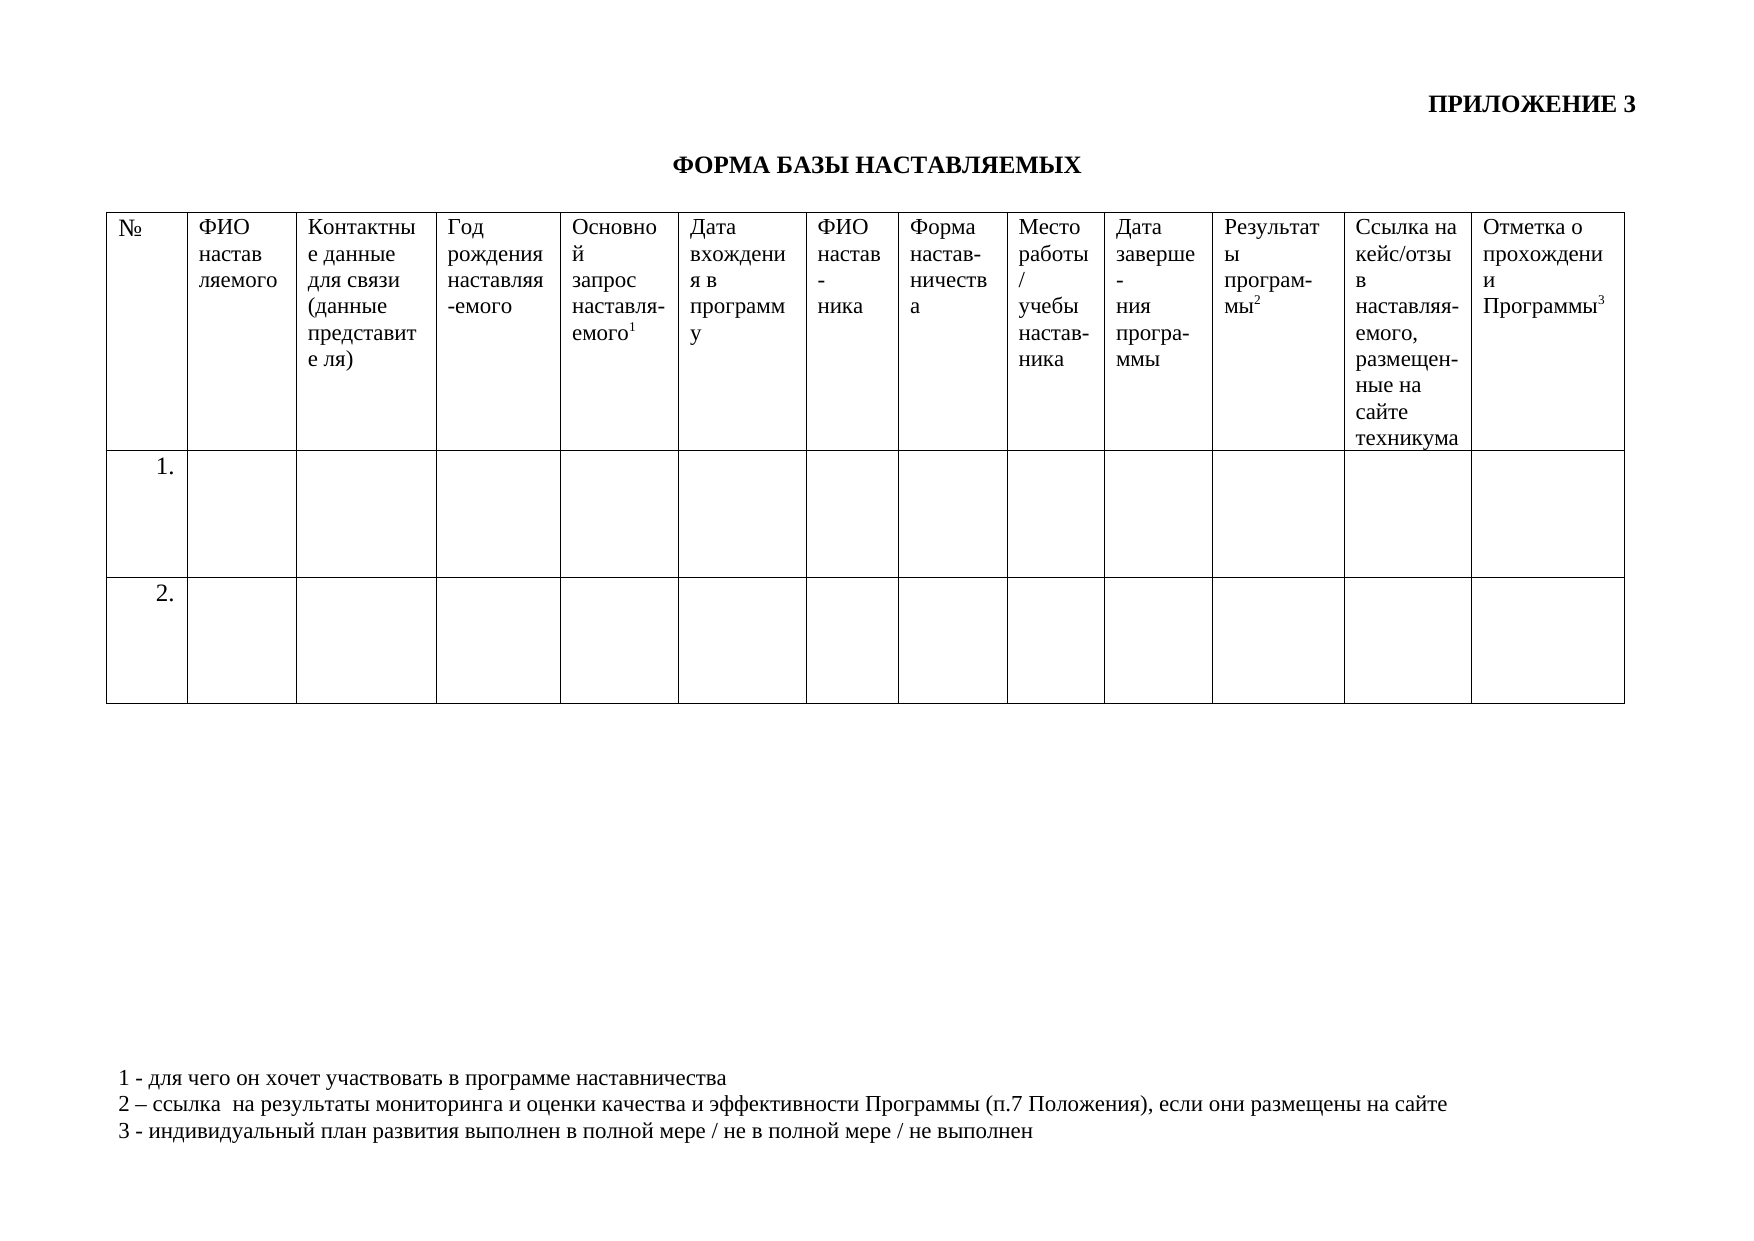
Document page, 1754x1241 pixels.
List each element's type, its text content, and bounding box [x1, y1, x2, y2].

table_cell [297, 451, 436, 577]
table_header Дата вхождения в программу [679, 213, 806, 450]
table_cell [1472, 578, 1624, 703]
table_header Контактные данные для связи (данные представите ля) [297, 213, 436, 450]
text 1 - для чего он хочет участвовать в программе наставничества [118, 1064, 1636, 1090]
table_cell [188, 578, 296, 703]
table_cell [679, 578, 806, 703]
table_header № [107, 213, 187, 450]
table_header Форма настав-ничества [899, 213, 1007, 450]
table_cell [437, 578, 560, 703]
table_cell [561, 451, 678, 577]
table_cell [107, 451, 187, 577]
text 2 – ссылка на результаты мониторинга и оценки качества и эффективности Программы (п.7 Положения), если они размещены на сайте [118, 1090, 1636, 1117]
text ФОРМА БАЗЫ НАСТАВЛЯЕМЫХ [118, 150, 1636, 179]
table_cell [807, 451, 898, 577]
table_cell [297, 578, 436, 703]
table_cell [107, 578, 187, 703]
table_header ФИО настав- ника [807, 213, 898, 450]
table_header Место работы/ учебы настав- ника [1008, 213, 1104, 450]
table_cell [1008, 451, 1104, 577]
text ПРИЛОЖЕНИЕ 3 [118, 89, 1636, 117]
table_cell [807, 578, 898, 703]
table_cell [1008, 578, 1104, 703]
table_cell [1345, 451, 1471, 577]
table_cell [1105, 578, 1212, 703]
table_header Основной запрос наставля- емого1 [561, 213, 678, 450]
table_header Отметка о прохождении Программы3 [1472, 213, 1624, 450]
table_cell [1345, 578, 1471, 703]
table_cell [437, 451, 560, 577]
table_header Год рождения наставляя-емого [437, 213, 560, 450]
table_cell [899, 451, 1007, 577]
table_cell [679, 451, 806, 577]
table_cell [188, 451, 296, 577]
table_cell [1213, 578, 1344, 703]
table_header Результаты програм-мы2 [1213, 213, 1344, 450]
text 3 - индивидуальный план развития выполнен в полной мере / не в полной мере / не выполнен [118, 1117, 1636, 1143]
table_header Ссылка на кейс/отзыв наставляя-емого, размещен-ные на сайте техникума [1345, 213, 1471, 450]
table_cell [1472, 451, 1624, 577]
table_cell [899, 578, 1007, 703]
table_header Дата заверше- ния програ- ммы [1105, 213, 1212, 450]
table_cell [1105, 451, 1212, 577]
table_cell [1213, 451, 1344, 577]
table_header ФИО настав ляемого [188, 213, 296, 450]
table_cell [561, 578, 678, 703]
